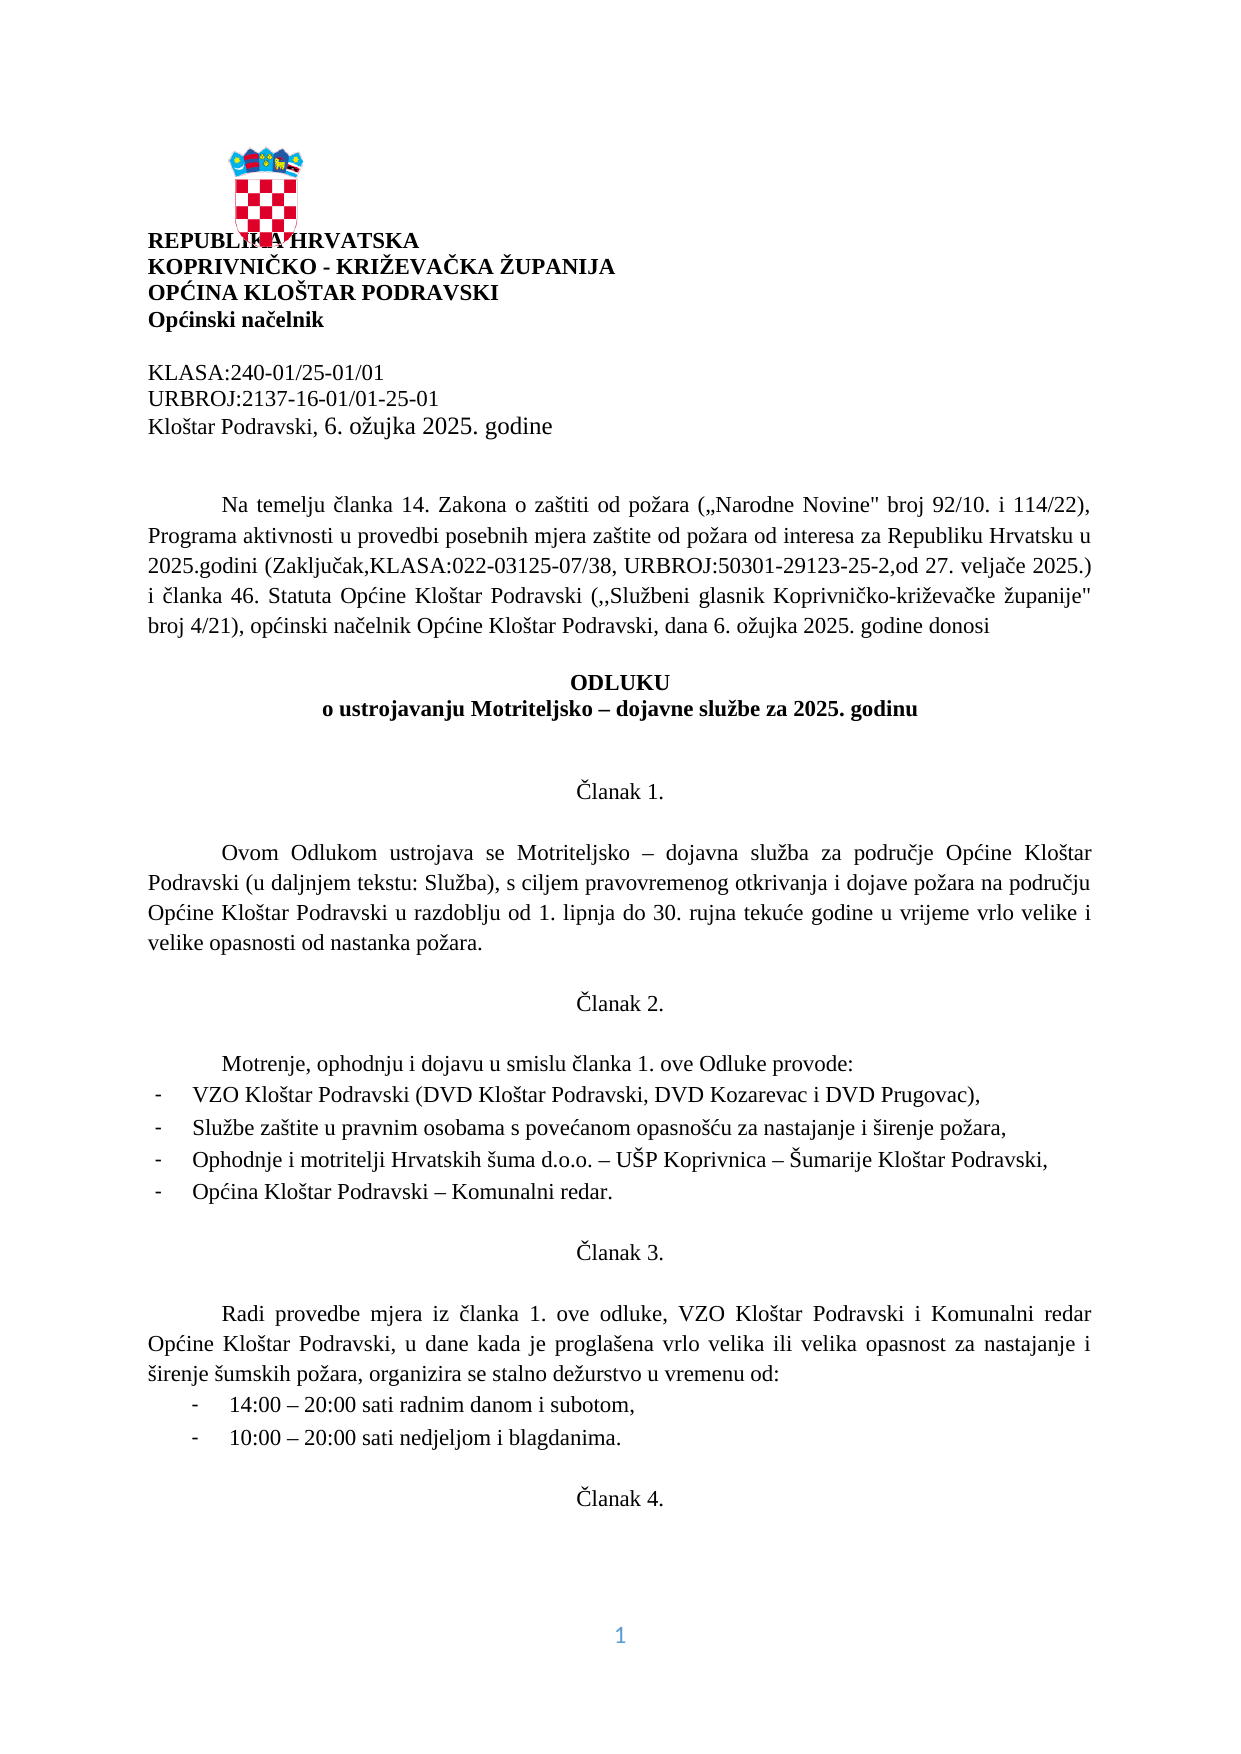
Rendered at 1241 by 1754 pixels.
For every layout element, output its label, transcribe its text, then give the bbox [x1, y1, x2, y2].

list Ophodnje i motritelji Hrvatskih šuma d.o.o. – UŠP Koprivnica – Šumarije Kloštar Podravski, [154, 1145, 1092, 1173]
text Motrenje, ophodnju i dojavu u smislu članka 1. ove Odluke provode: [148, 1050, 1092, 1077]
list 14:00 – 20:00 sati radnim danom i subotom, [191, 1391, 1092, 1418]
text Ovom Odlukom ustrojava se Motriteljsko – dojavna služba za područje Općine Kloštar Podravski (u daljnjem tekstu: Služba), s ciljem pravovremenog otkrivanja i dojave požara na području Općine Kloštar Podravski u razdoblju od 1. lipnja do 30. rujna tekuće godine u vrijeme vrlo velike i velike opasnosti od nastanka požara. [148, 839, 1092, 956]
text KLASA:240-01/25-01/01 [148, 358, 1092, 385]
list VZO Kloštar Podravski (DVD Kloštar Podravski, DVD Kozarevac i DVD Prugovac), [154, 1081, 1092, 1108]
text OPĆINA KLOŠTAR PODRAVSKI [148, 279, 1092, 306]
text o ustrojavanju Motriteljsko – dojavne službe za 2025. godinu [148, 695, 1092, 722]
text Članak 4. [148, 1485, 1092, 1511]
text URBROJ:2137-16-01/01-25-01 [148, 385, 1092, 411]
list Općina Kloštar Podravski – Komunalni redar. [154, 1177, 1092, 1205]
list Službe zaštite u pravnim osobama s povećanom opasnošću za nastajanje i širenje požara, [154, 1113, 1092, 1141]
text Članak 3. [148, 1239, 1092, 1266]
list 10:00 – 20:00 sati nedjeljom i blagdanima. [191, 1423, 1092, 1451]
text Općinski načelnik [148, 306, 1092, 332]
text Kloštar Podravski, 6. ožujka 2025. godine [148, 411, 1092, 440]
text Članak 2. [148, 990, 1092, 1016]
subtitle Članak 1. [148, 778, 1092, 805]
text REPUBLIKA HRVATSKA [148, 227, 1092, 253]
text Na temelju članka 14. Zakona o zaštiti od požara („Narodne Novine" broj 92/10. i 114/22), Programa aktivnosti u provedbi posebnih mjera zaštite od požara od interesa za Republiku Hrvatsku u 2025.godini (Zaključak,KLASA:022-03125-07/38, URBROJ:50301-29123-25-2,od 27. veljače 2025.) i članka 46. Statuta Općine Kloštar Podravski (,,Službeni glasnik Koprivničko-križevačke županije" broj 4/21), općinski načelnik Općine Kloštar Podravski, dana 6. ožujka 2025. godine donosi [148, 491, 1092, 639]
picture [228, 146, 304, 247]
text KOPRIVNIČKO - KRIŽEVAČKA ŽUPANIJA [148, 253, 1092, 279]
text ODLUKU [148, 669, 1092, 695]
text Radi provedbe mjera iz članka 1. ove odluke, VZO Kloštar Podravski i Komunalni redar Općine Kloštar Podravski, u dane kada je proglašena vrlo velika ili velika opasnost za nastajanje i širenje šumskih požara, organizira se stalno dežurstvo u vremenu od: [148, 1300, 1092, 1387]
